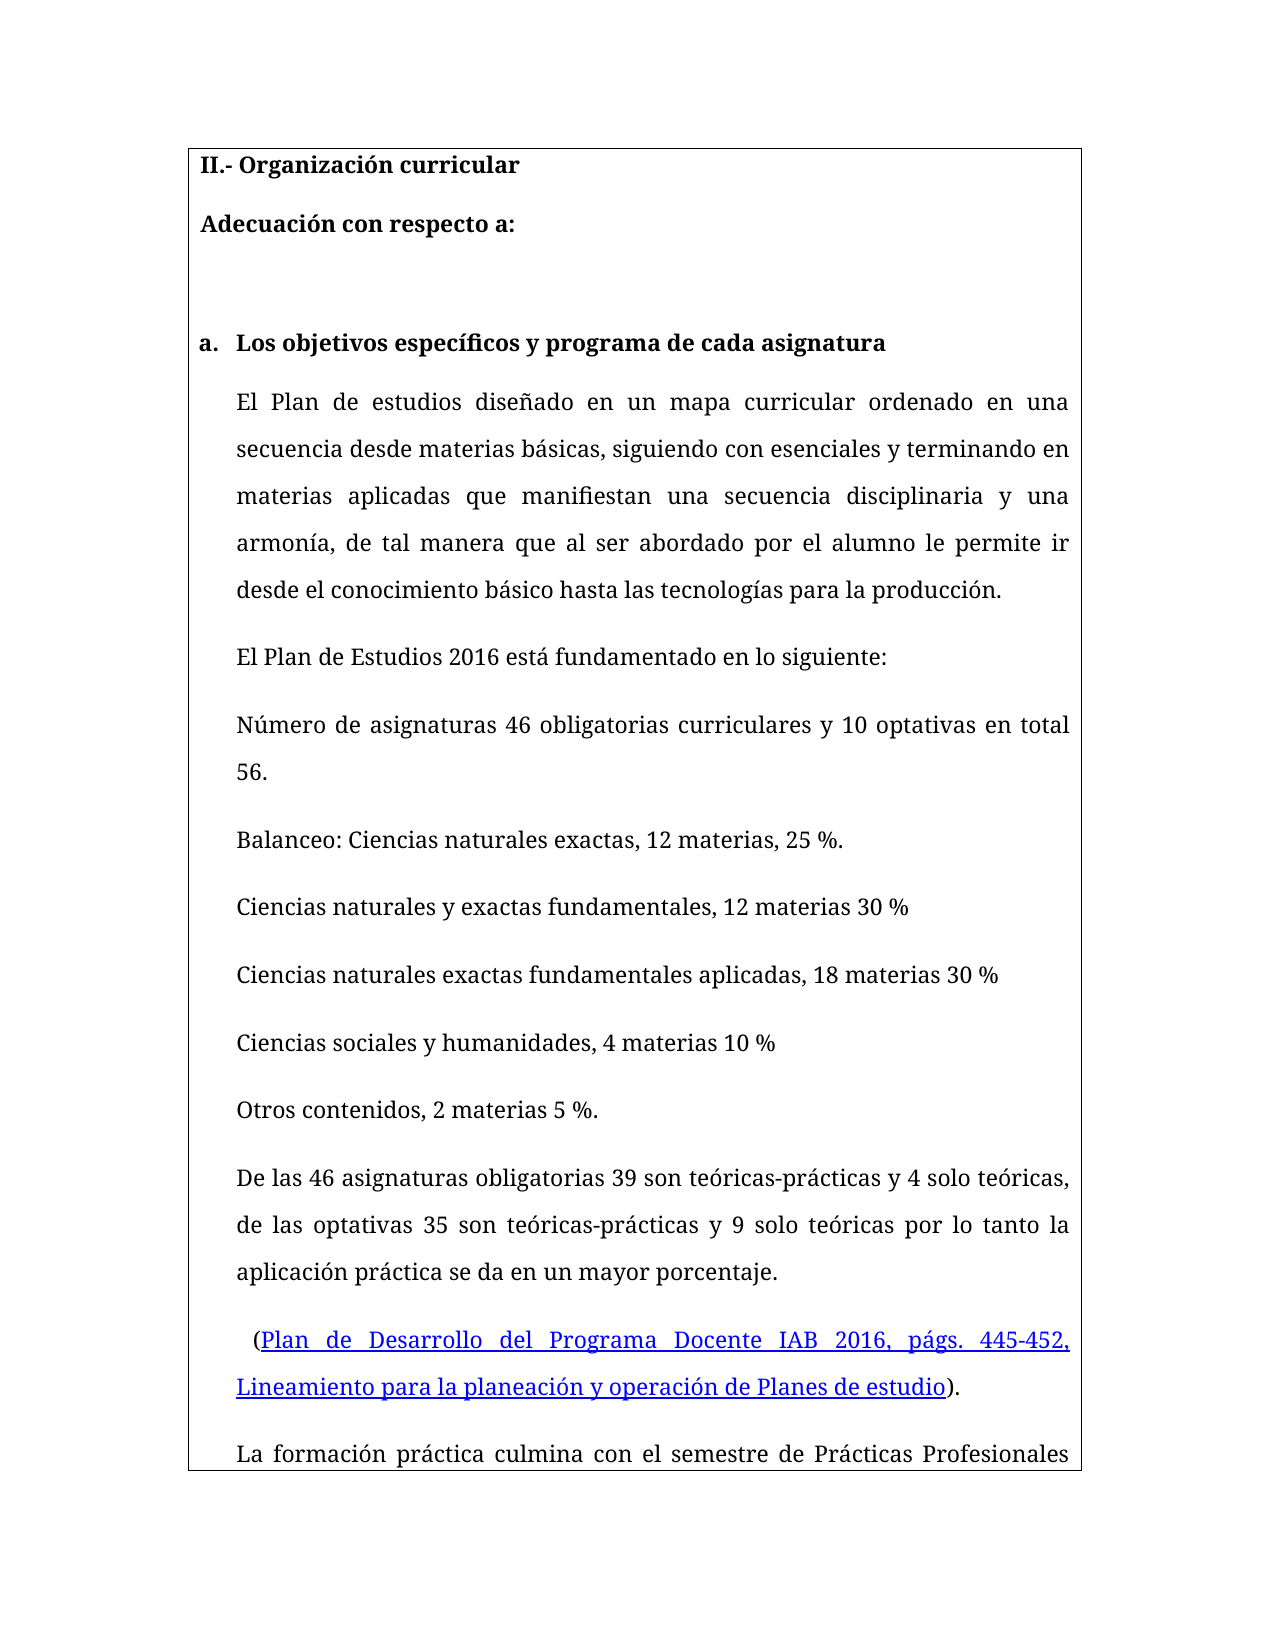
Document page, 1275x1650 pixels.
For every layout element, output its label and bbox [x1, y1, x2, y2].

table_cell [189, 149, 1081, 1469]
